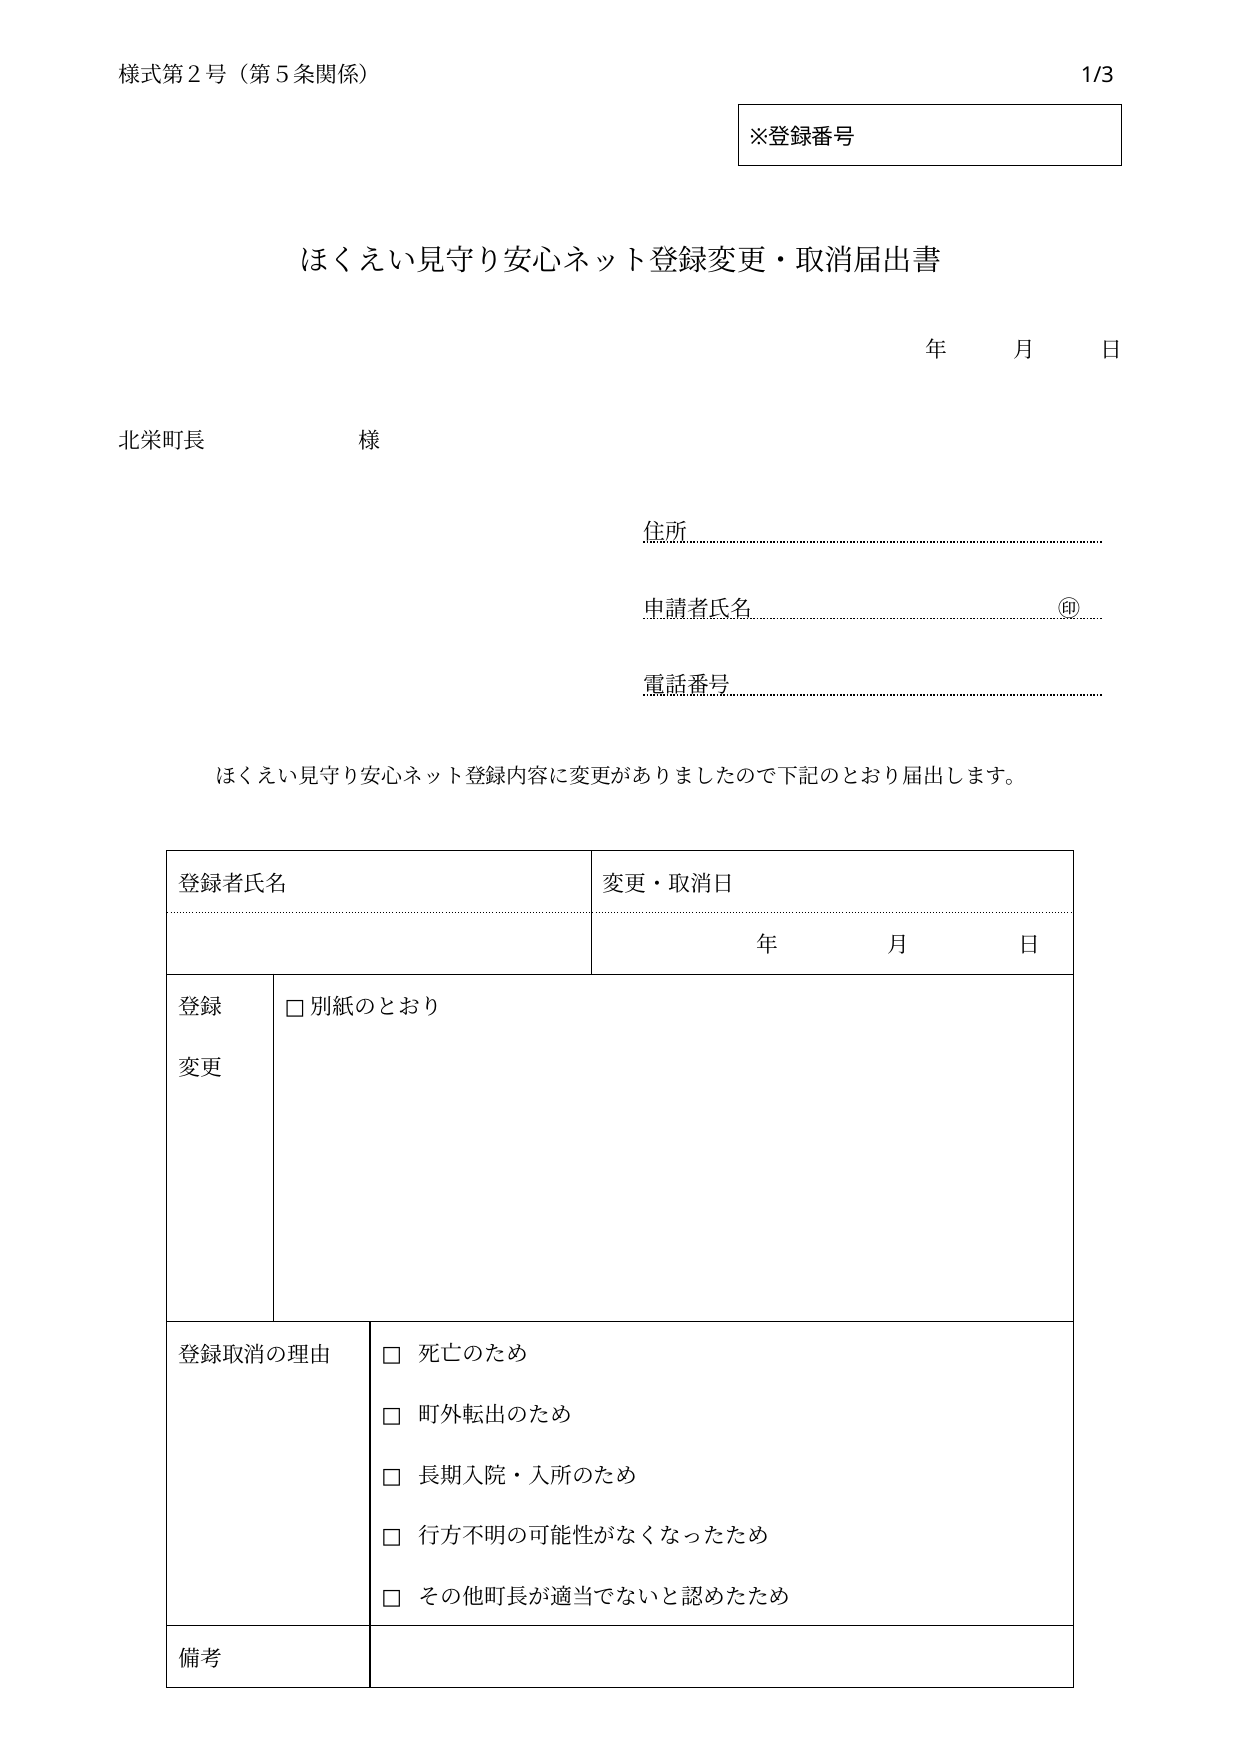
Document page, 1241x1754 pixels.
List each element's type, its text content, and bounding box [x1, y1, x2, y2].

table_cell 備考 [167, 1626, 369, 1687]
text 様式第２号（第５条関係） 1/3 [118, 43, 1122, 104]
table_header 変更・取消日 [592, 851, 1073, 912]
text 電話番号 [118, 652, 1122, 713]
table_cell 登録 変更 [167, 975, 273, 1321]
table_cell 死亡のため 町外転出のため 長期入院・入所のため 行方不明の可能性がなくなったため その他町長が適当でないと認めたため [371, 1322, 1073, 1625]
text 北栄町長 様 [118, 409, 1122, 469]
table_cell [167, 912, 591, 973]
text 住所 [118, 500, 1122, 560]
text 年 月 日 [118, 318, 1122, 378]
text 申請者氏名 ㊞ [118, 576, 1122, 637]
table_cell 登録取消の理由 [167, 1322, 369, 1625]
table_header ※登録番号 [739, 105, 1121, 165]
table_header 登録者氏名 [167, 851, 591, 912]
text ほくえい見守り安心ネット登録変更・取消届出書 [118, 227, 1122, 288]
table_cell □ 別紙のとおり [274, 975, 1073, 1321]
text ほくえい見守り安心ネット登録内容に変更がありましたので下記のとおり届出します。 [118, 759, 1122, 789]
table_cell [371, 1626, 1073, 1687]
table_cell 年 月 日 [592, 912, 1073, 973]
